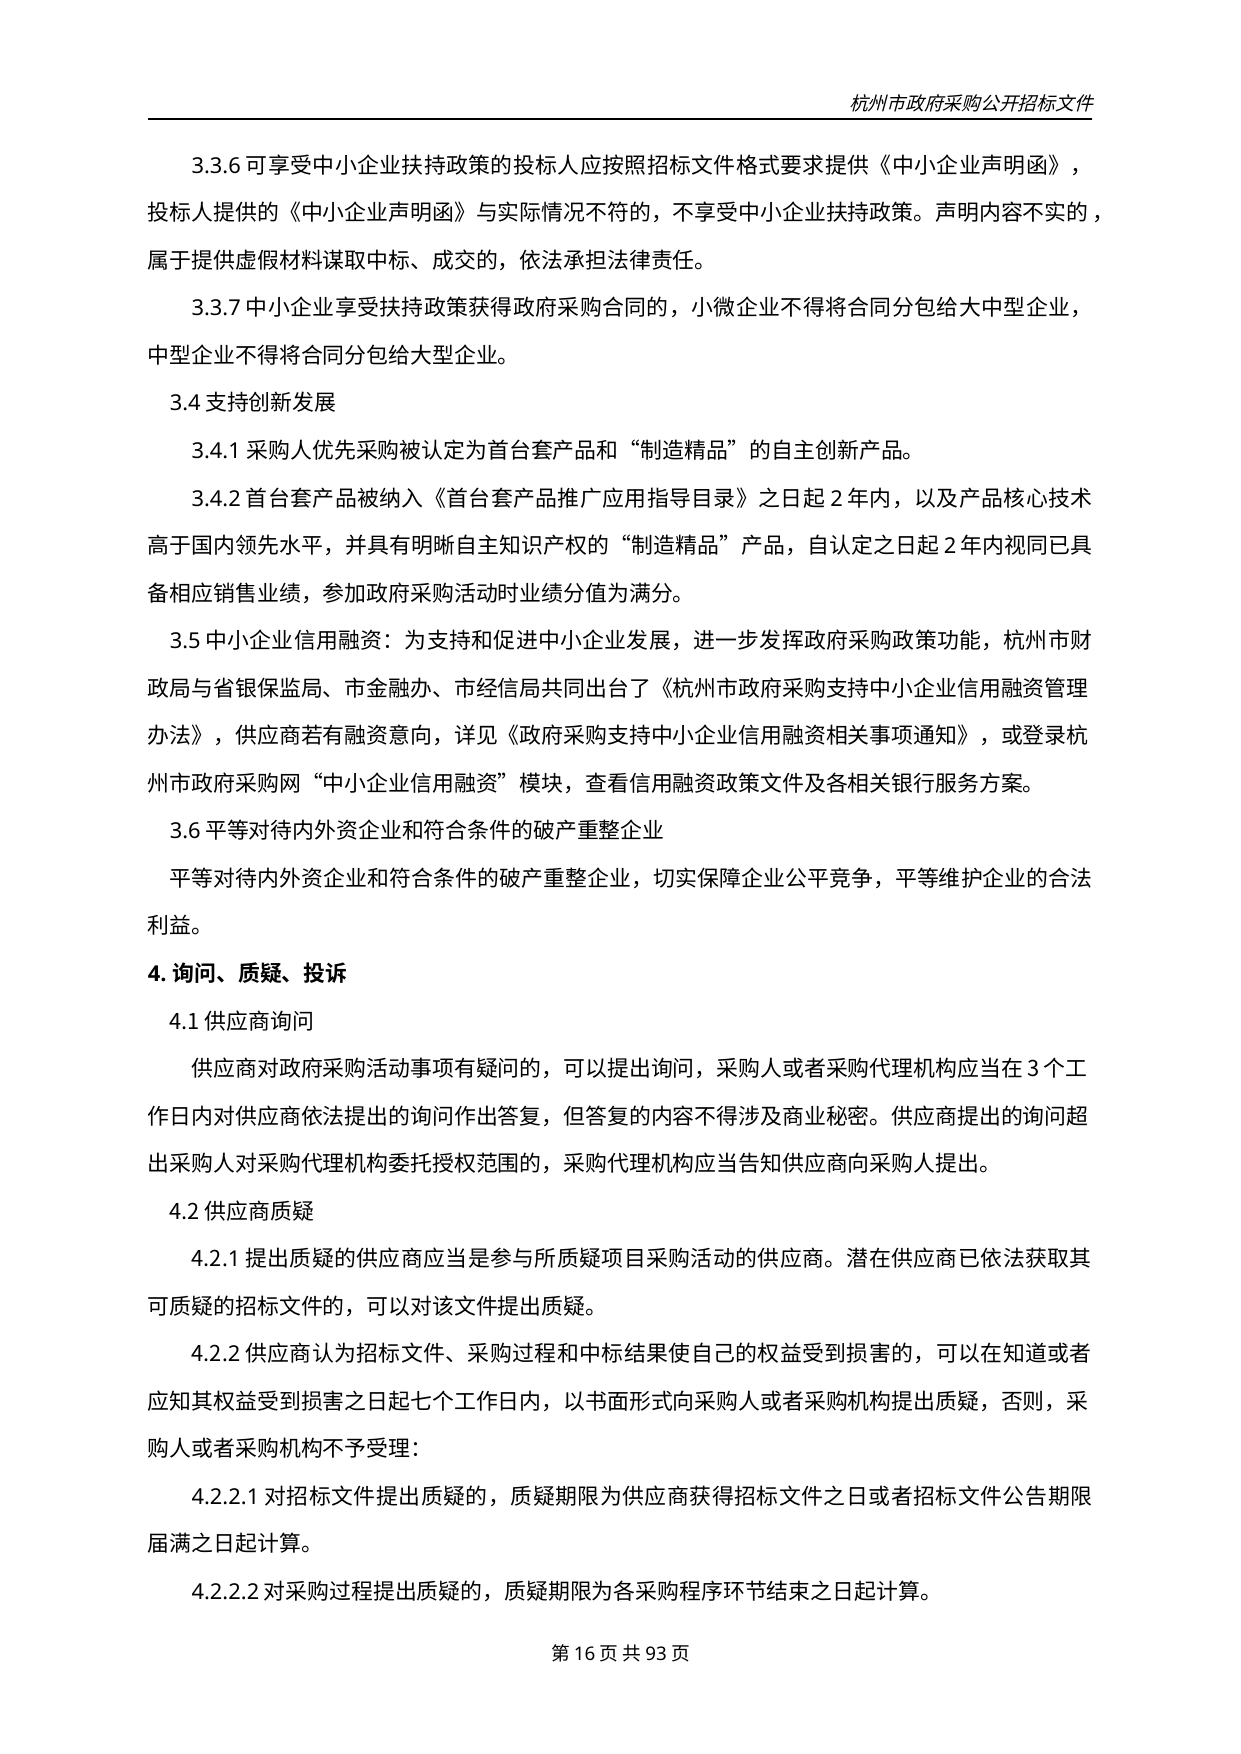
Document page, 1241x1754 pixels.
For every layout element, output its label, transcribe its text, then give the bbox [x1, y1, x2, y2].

text 4.2.2.2对采购过程提出质疑的，质疑期限为各采购程序环节结束之日起计算。 [148, 1574, 1092, 1606]
text 4.2.1提出质疑的供应商应当是参与所质疑项目采购活动的供应商。潜在供应商已依法获取其可质疑的招标文件的，可以对该文件提出质疑。 [148, 1241, 1092, 1320]
text 4.2.2供应商认为招标文件、采购过程和中标结果使自己的权益受到损害的，可以在知道或者应知其权益受到损害之日起七个工作日内，以书面形式向采购人或者采购机构提出质疑，否则，采购人或者采购机构不予受理： [148, 1336, 1092, 1463]
text 供应商对政府采购活动事项有疑问的，可以提出询问，采购人或者采购代理机构应当在3个工作日内对供应商依法提出的询问作出答复，但答复的内容不得涉及商业秘密。供应商提出的询问超出采购人对采购代理机构委托授权范围的，采购代理机构应当告知供应商向采购人提出。 [148, 1051, 1092, 1178]
text 3.4支持创新发展 [148, 385, 1092, 417]
text 4.1供应商询问 [148, 1004, 1092, 1035]
text 3.6平等对待内外资企业和符合条件的破产重整企业 [148, 813, 1092, 845]
text 3.4.2首台套产品被纳入《首台套产品推广应用指导目录》之日起2年内，以及产品核心技术高于国内领先水平，并具有明晰自主知识产权的“制造精品”产品，自认定之日起2年内视同已具备相应销售业绩，参加政府采购活动时业绩分值为满分。 [148, 481, 1092, 607]
text 3.3.6可享受中小企业扶持政策的投标人应按照招标文件格式要求提供《中小企业声明函》，投标人提供的《中小企业声明函》与实际情况不符的，不享受中小企业扶持政策。声明内容不实的，属于提供虚假材料谋取中标、成交的，依法承担法律责任。 [148, 148, 1092, 274]
text 3.3.7中小企业享受扶持政策获得政府采购合同的，小微企业不得将合同分包给大中型企业，中型企业不得将合同分包给大型企业。 [148, 290, 1092, 369]
text 平等对待内外资企业和符合条件的破产重整企业，切实保障企业公平竞争，平等维护企业的合法利益。 4. 询问、质疑、投诉 [148, 861, 1092, 988]
text 4.2.2.1对招标文件提出质疑的，质疑期限为供应商获得招标文件之日或者招标文件公告期限届满之日起计算。 [148, 1479, 1092, 1558]
text 3.5中小企业信用融资：为支持和促进中小企业发展，进一步发挥政府采购政策功能，杭州市财政局与省银保监局、市金融办、市经信局共同出台了《杭州市政府采购支持中小企业信用融资管理办法》，供应商若有融资意向，详见《政府采购支持中小企业信用融资相关事项通知》，或登录杭州市政府采购网“中小企业信用融资”模块，查看信用融资政策文件及各相关银行服务方案。 [148, 623, 1092, 798]
text 3.4.1 采购人优先采购被认定为首台套产品和“制造精品”的自主创新产品。 [148, 433, 1092, 465]
text 4.2供应商质疑 [148, 1194, 1092, 1225]
